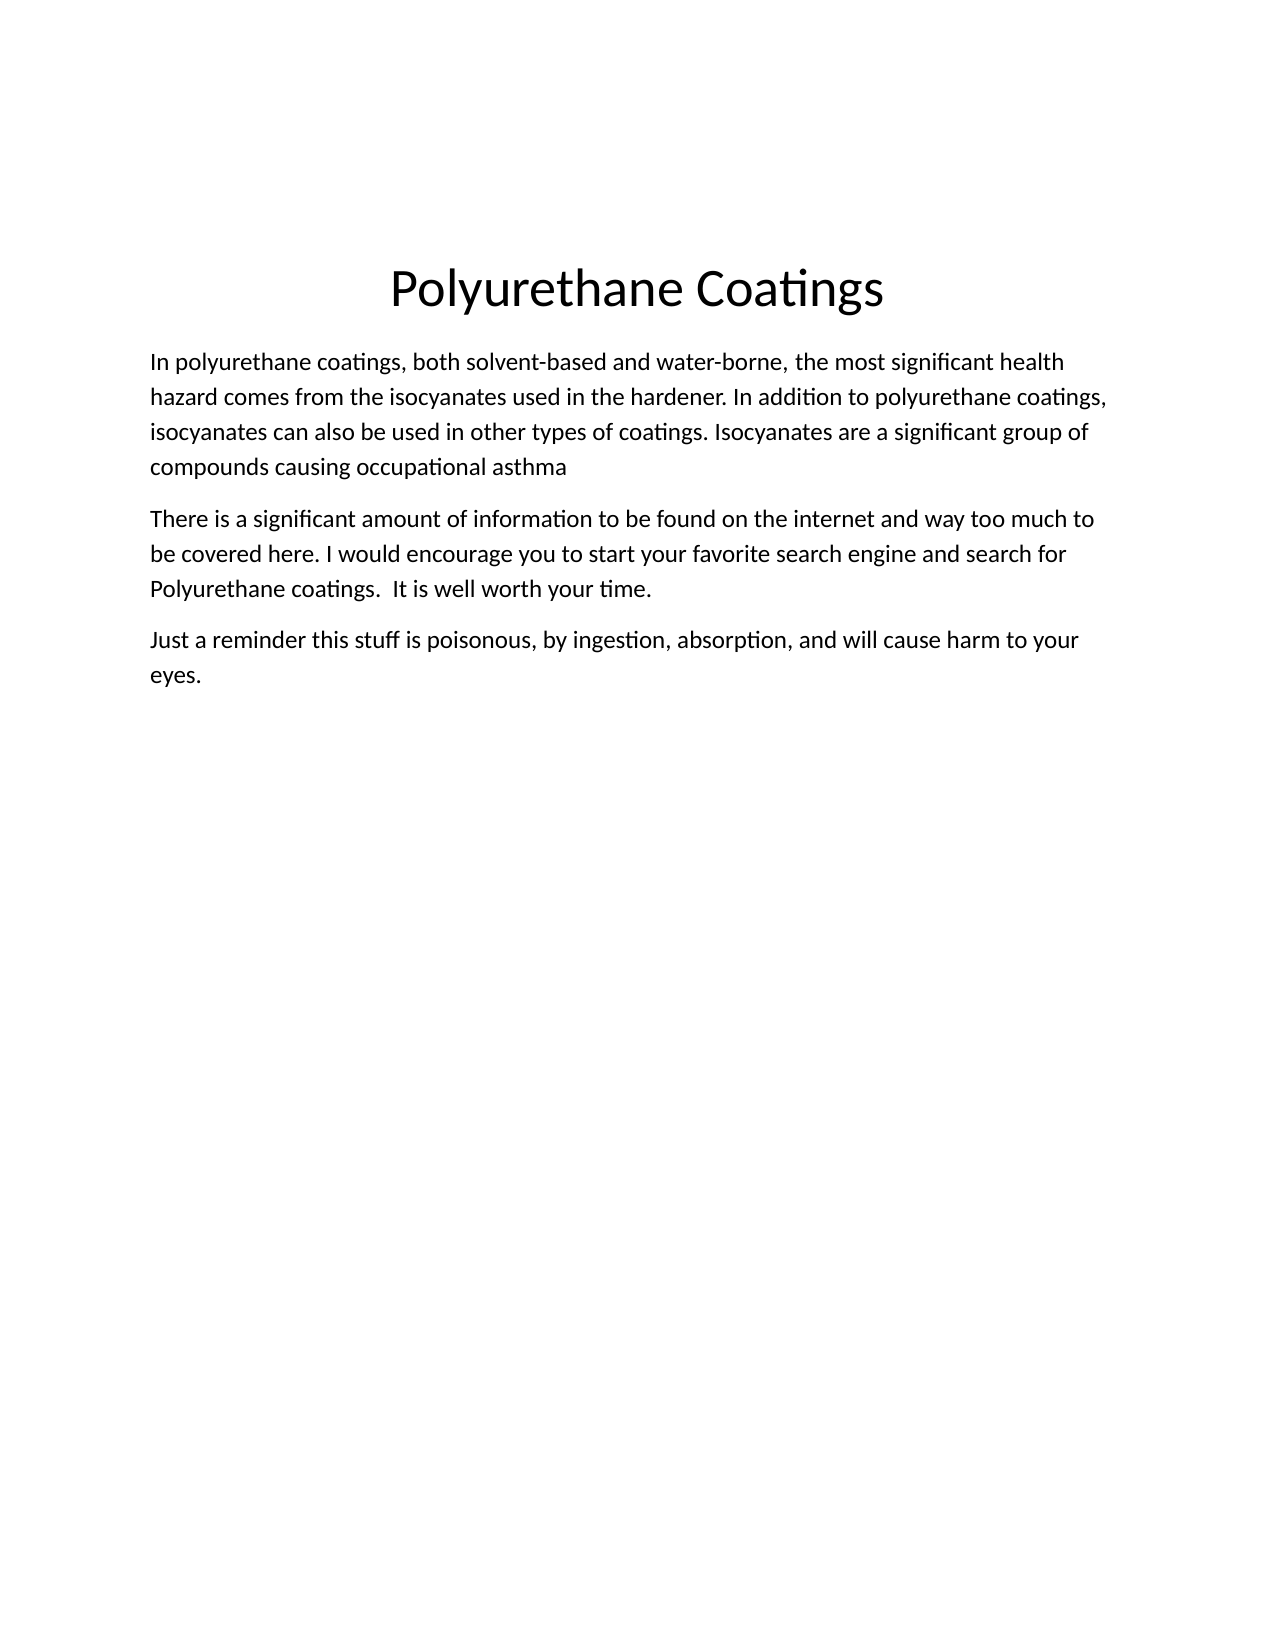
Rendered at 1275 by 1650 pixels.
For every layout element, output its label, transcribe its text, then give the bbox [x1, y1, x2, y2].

text In polyurethane coatings, both solvent-based and water-borne, the most significant health hazard comes from the isocyanates used in the hardener. In addition to polyurethane coatings, isocyanates can also be used in other types of coatings. Isocyanates are a significant group of compounds causing occupational asthma [150, 346, 1125, 482]
text Just a reminder this stuff is poisonous, by ingestion, absorption, and will cause harm to your eyes. [150, 624, 1125, 690]
text Polyurethane Coatings [150, 253, 1125, 319]
text There is a significant amount of information to be found on the internet and way too much to be covered here. I would encourage you to start your favorite search engine and search for Polyurethane coatings. It is well worth your time. [150, 503, 1125, 603]
